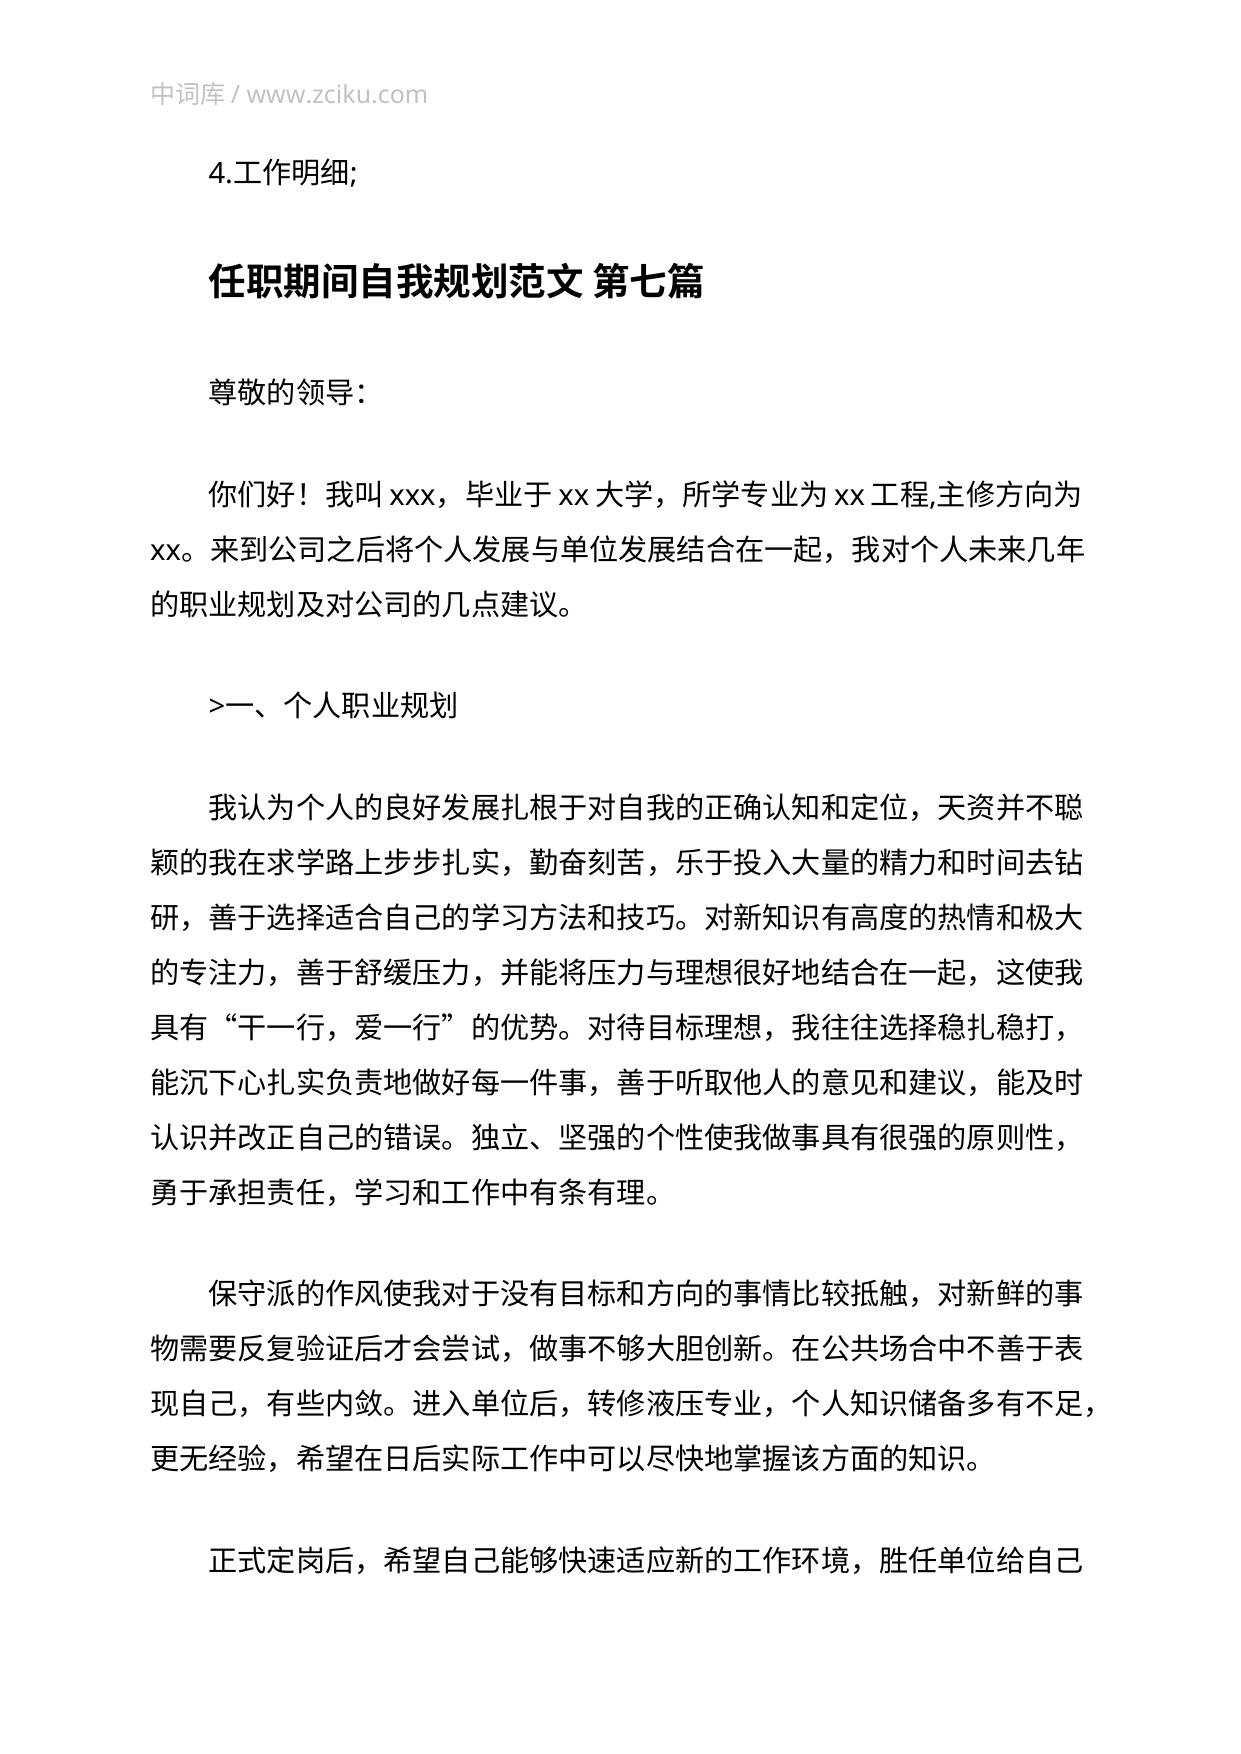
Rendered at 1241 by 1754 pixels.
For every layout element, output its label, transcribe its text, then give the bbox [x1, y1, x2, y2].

text >一、个人职业规划 [150, 683, 1090, 725]
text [150, 1537, 1090, 1580]
text 任职期间自我规划范文 第七篇 [150, 252, 1090, 306]
text 你们好！我叫xxx，毕业于xx大学，所学专业为xx工程,主修方向为xx。来到公司之后将个人发展与单位发展结合在一起，我对个人未来几年的职业规划及对公司的几点建议。 [150, 471, 1090, 623]
text 4.工作明细; [150, 150, 1090, 192]
text 尊敬的领导： [150, 369, 1090, 412]
text 保守派的作风使我对于没有目标和方向的事情比较抵触，对新鲜的事物需要反复验证后才会尝试，做事不够大胆创新。在公共场合中不善于表现自己，有些内敛。进入单位后，转修液压专业，个人知识储备多有不足，更无经验，希望在日后实际工作中可以尽快地掌握该方面的知识。 [150, 1271, 1090, 1478]
text 我认为个人的良好发展扎根于对自我的正确认知和定位，天资并不聪颖的我在求学路上步步扎实，勤奋刻苦，乐于投入大量的精力和时间去钻研，善于选择适合自己的学习方法和技巧。对新知识有高度的热情和极大的专注力，善于舒缓压力，并能将压力与理想很好地结合在一起，这使我具有“干一行，爱一行”的优势。对待目标理想，我往往选择稳扎稳打，能沉下心扎实负责地做好每一件事，善于听取他人的意见和建议，能及时认识并改正自己的错误。独立、坚强的个性使我做事具有很强的原则性，勇于承担责任，学习和工作中有条有理。 [150, 785, 1090, 1211]
